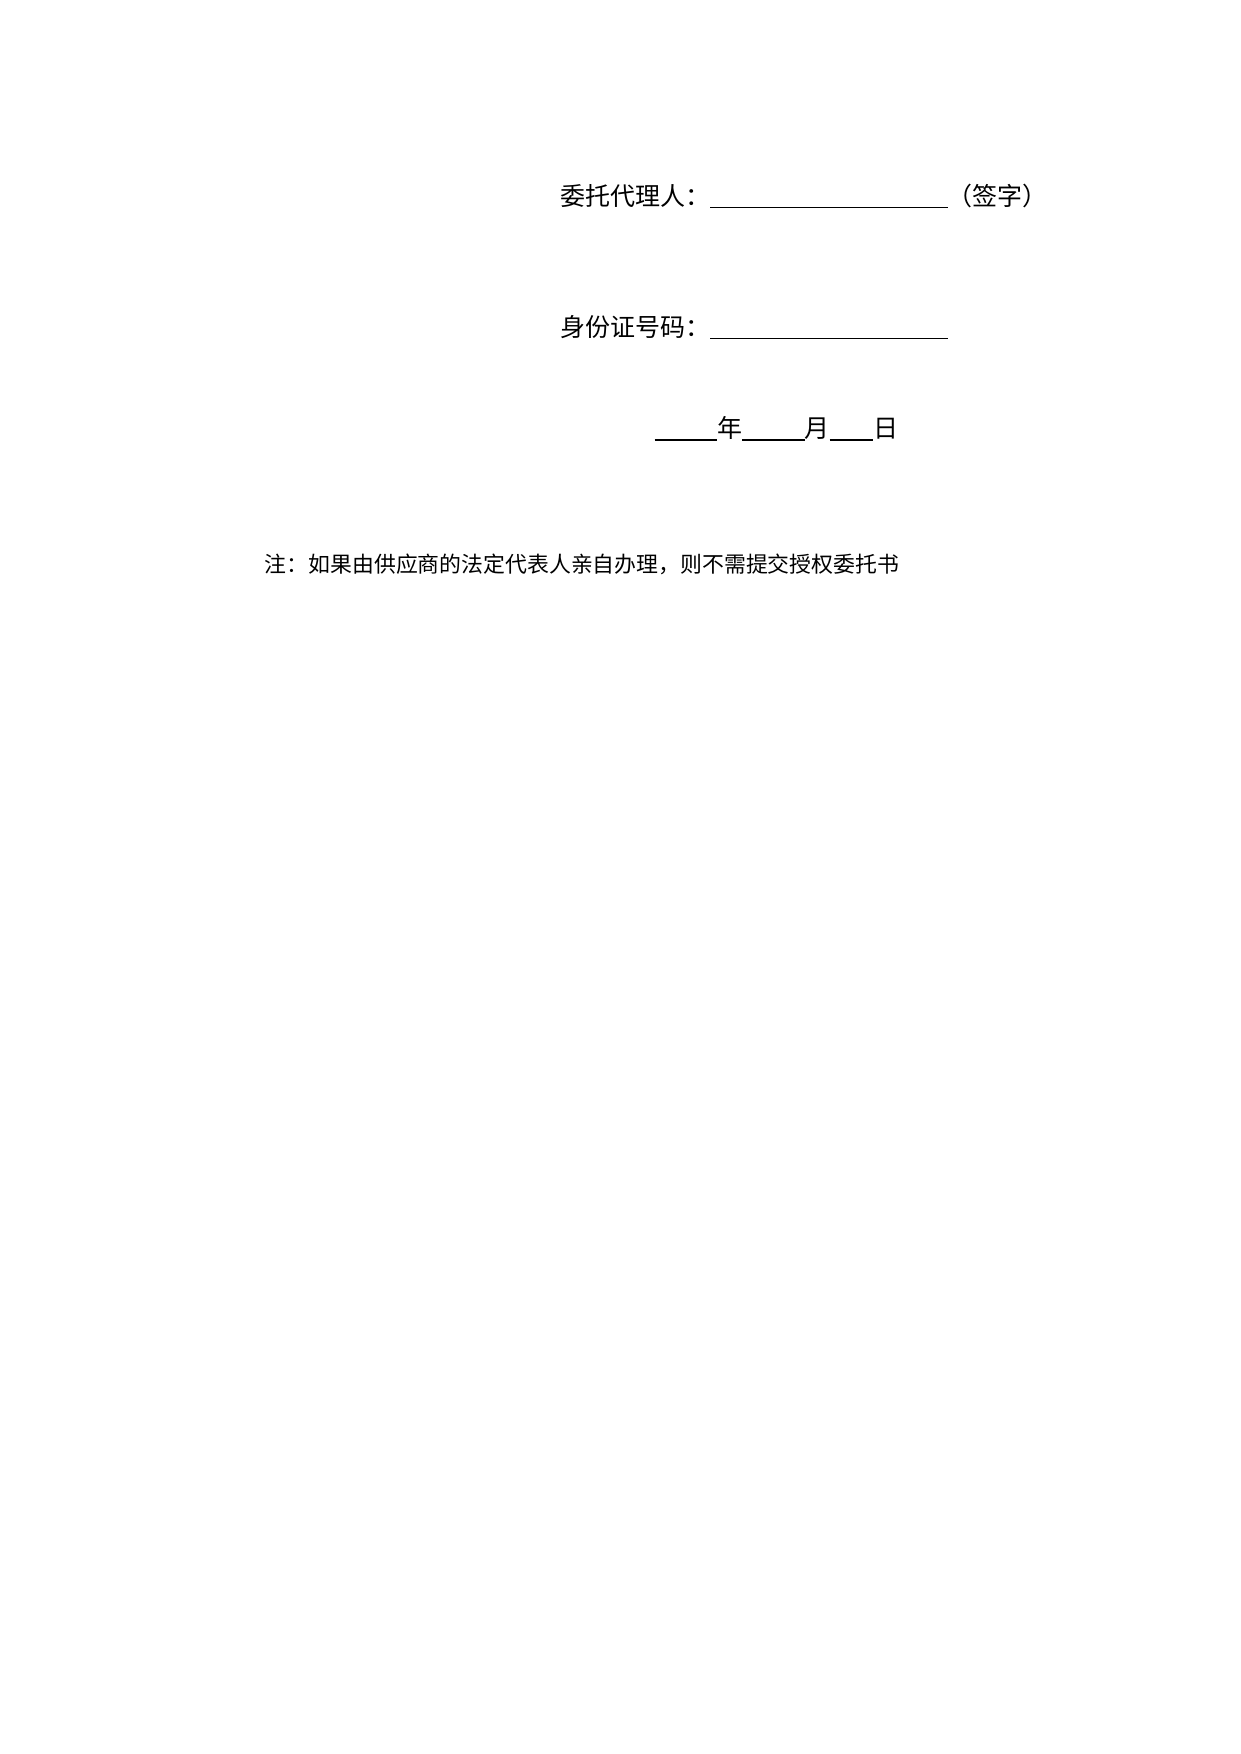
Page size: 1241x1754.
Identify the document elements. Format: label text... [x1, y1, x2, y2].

text 年 月 日 [654, 394, 1058, 459]
text 注：如果由供应商的法定代表人亲自办理，则不需提交授权委托书 [264, 547, 1058, 579]
text 委托代理人： （签字） 身份证号码： [560, 162, 1058, 358]
